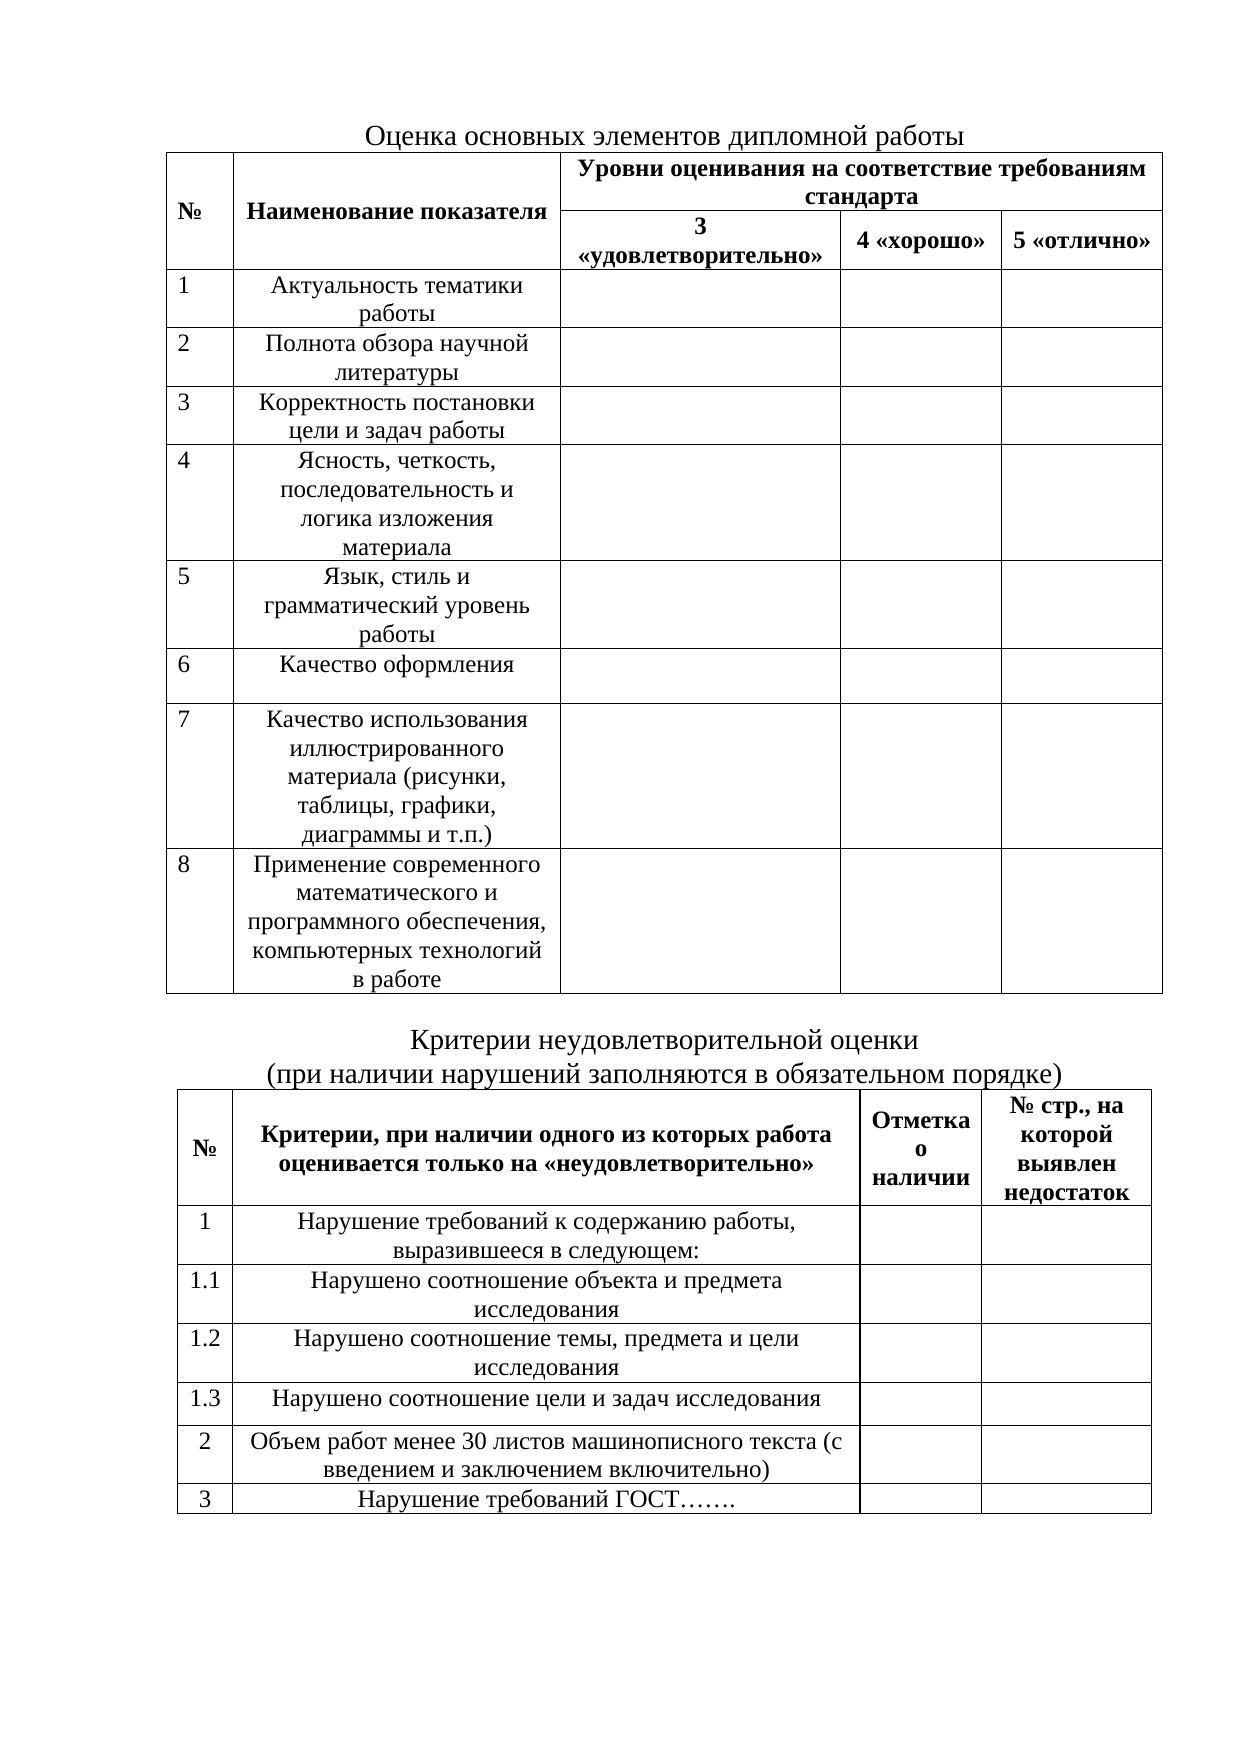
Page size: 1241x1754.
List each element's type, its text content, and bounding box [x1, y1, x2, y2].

table_cell Нарушено соотношение цели и задач исследования [233, 1383, 859, 1425]
table_cell [861, 1206, 981, 1264]
table_cell [561, 561, 840, 648]
table_cell Объем работ менее 30 листов машинописного текста (с введением и заключением включительно) [233, 1426, 859, 1483]
table_cell [841, 561, 1001, 648]
table_cell [1002, 270, 1162, 327]
text (при наличии нарушений заполняются в обязательном порядке) [177, 1056, 1152, 1089]
table_cell [982, 1265, 1151, 1322]
table_cell [561, 270, 840, 327]
table_cell [1002, 328, 1162, 386]
table_cell 3 [167, 387, 233, 444]
table_cell 1 [178, 1206, 232, 1264]
table_header № [167, 153, 233, 269]
table_cell 1.2 [178, 1324, 232, 1382]
table_cell [561, 328, 840, 386]
table_cell [841, 328, 1001, 386]
table_cell [982, 1206, 1151, 1264]
table_cell [861, 1426, 981, 1483]
table_header Отметка о наличии [861, 1090, 981, 1205]
table_header № [178, 1090, 232, 1205]
table_cell Нарушено соотношение объекта и предмета исследования [233, 1265, 859, 1322]
table_cell Корректность постановки цели и задач работы [234, 387, 560, 444]
table_cell 1 [167, 270, 233, 327]
table_cell 2 [178, 1426, 232, 1483]
table_cell 1.3 [178, 1383, 232, 1425]
table_cell [841, 270, 1001, 327]
table_cell Полнота обзора научной литературы [234, 328, 560, 386]
text Оценка основных элементов дипломной работы [177, 118, 1152, 152]
table_cell [982, 1426, 1151, 1483]
table_cell 6 [167, 649, 233, 703]
table_cell 4 [167, 445, 233, 560]
table_cell 7 [167, 704, 233, 848]
table_cell 4 «хорошо» [841, 211, 1001, 269]
table_header Критерии, при наличии одного из которых работа оценивается только на «неудовлетворительно» [233, 1090, 859, 1205]
table_header № стр., на которой выявлен недостаток [982, 1090, 1151, 1205]
table_cell 8 [167, 849, 233, 992]
table_cell [561, 387, 840, 444]
table_cell Ясность, четкость, последовательность и логика изложения материала [234, 445, 560, 560]
table_cell Язык, стиль и грамматический уровень работы [234, 561, 560, 648]
table_cell [861, 1324, 981, 1382]
table_cell Применение современного математического и программного обеспечения, компьютерных технологий в работе [234, 849, 560, 992]
table_cell [841, 387, 1001, 444]
table_cell [841, 704, 1001, 848]
table_cell [841, 649, 1001, 703]
table_cell [861, 1383, 981, 1425]
table_cell 3 «удовлетворительно» [561, 211, 840, 269]
table_cell [561, 849, 840, 992]
table_cell [1002, 445, 1162, 560]
table_header Наименование показателя [234, 153, 560, 269]
table_cell [1002, 849, 1162, 992]
table_cell Нарушение требований к содержанию работы, выразившееся в следующем: [233, 1206, 859, 1264]
table_cell 5 [167, 561, 233, 648]
table_cell Нарушено соотношение темы, предмета и цели исследования [233, 1324, 859, 1382]
table_cell Качество оформления [234, 649, 560, 703]
table_cell [1002, 649, 1162, 703]
table_cell 5 «отлично» [1002, 211, 1162, 269]
table_cell Актуальность тематики работы [234, 270, 560, 327]
table_cell [841, 849, 1001, 992]
table_cell [982, 1484, 1151, 1513]
table_cell [1002, 387, 1162, 444]
table_cell [841, 445, 1001, 560]
table_cell Качество использования иллюстрированного материала (рисунки, таблицы, графики, диаграммы и т.п.) [234, 704, 560, 848]
table_cell [1002, 704, 1162, 848]
table_cell [861, 1484, 981, 1513]
table_cell 2 [167, 328, 233, 386]
table_cell 1.1 [178, 1265, 232, 1322]
table_cell [982, 1324, 1151, 1382]
table_cell [561, 704, 840, 848]
table_cell [561, 445, 840, 560]
table_cell [561, 649, 840, 703]
table_cell [982, 1383, 1151, 1425]
table_header Уровни оценивания на соответствие требованиям стандарта [561, 153, 1162, 210]
table_cell 3 [178, 1484, 232, 1513]
table_cell Нарушение требований ГОСТ……. [233, 1484, 859, 1513]
table_cell [861, 1265, 981, 1322]
text Критерии неудовлетворительной оценки [177, 1022, 1152, 1056]
table_cell [1002, 561, 1162, 648]
